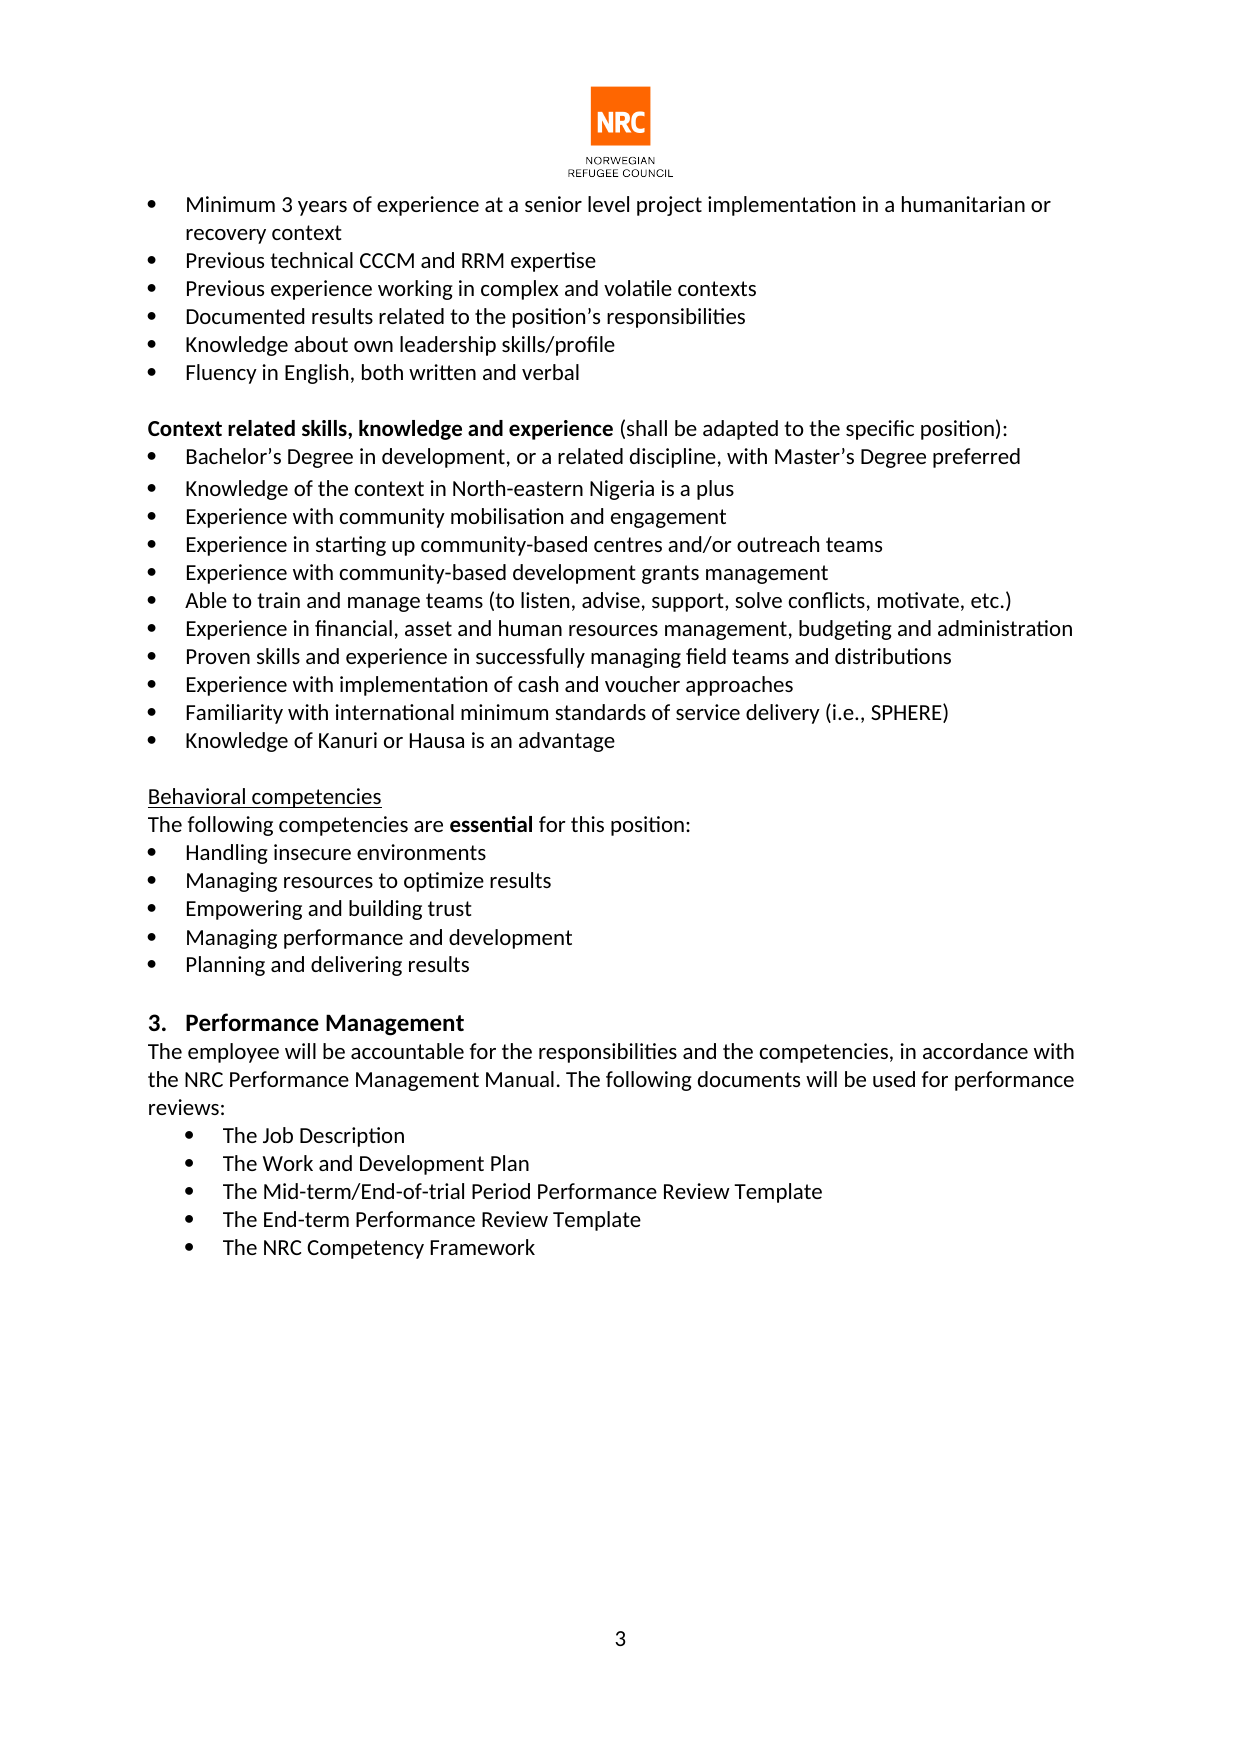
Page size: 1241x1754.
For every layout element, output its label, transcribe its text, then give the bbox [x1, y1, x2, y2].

picture [555, 73, 686, 190]
list Knowledge about own leadership skills/profile [148, 330, 1093, 358]
list Experience with community mobilisation and engagement [148, 502, 1093, 530]
list Planning and delivering results [148, 951, 1093, 979]
list Experience with implementation of cash and voucher approaches [148, 670, 1093, 698]
list The Work and Development Plan [185, 1149, 1093, 1177]
list Familiarity with international minimum standards of service delivery (i.e., SPHERE) [148, 698, 1093, 726]
list Experience in starting up community-based centres and/or outreach teams [148, 530, 1093, 558]
list Proven skills and experience in successfully managing field teams and distributions [148, 642, 1093, 670]
text The following competencies are essential for this position: [148, 811, 1093, 838]
list The Mid-term/End-of-trial Period Performance Review Template [185, 1177, 1093, 1205]
list Documented results related to the position’s responsibilities [148, 302, 1093, 330]
list The End-term Performance Review Template [185, 1205, 1093, 1233]
list Experience in financial, asset and human resources management, budgeting and administration [148, 614, 1093, 642]
text The employee will be accountable for the responsibilities and the competencies, in accordance with the NRC Performance Management Manual. The following documents will be used for performance reviews: [148, 1037, 1093, 1121]
list Knowledge of the context in North-eastern Nigeria is a plus [148, 474, 1093, 502]
list Managing performance and development [148, 923, 1093, 951]
text Context related skills, knowledge and experience (shall be adapted to the specific position): [148, 414, 1093, 442]
list Previous experience working in complex and volatile contexts [148, 274, 1093, 302]
list Managing resources to optimize results [148, 867, 1093, 894]
list Fluency in English, both written and verbal [148, 358, 1093, 386]
list Able to train and manage teams (to listen, advise, support, solve conflicts, motivate, etc.) [148, 586, 1093, 614]
text Behavioral competencies [148, 782, 1093, 811]
list Bachelor’s Degree in development, or a related discipline, with Master’s Degree preferred [148, 442, 1093, 470]
list Experience with community-based development grants management [148, 558, 1093, 586]
list Minimum 3 years of experience at a senior level project implementation in a humanitarian or recovery context [148, 190, 1093, 246]
list Performance Management [148, 1007, 1093, 1037]
list Previous technical CCCM and RRM expertise [148, 246, 1093, 274]
list Empowering and building trust [148, 894, 1093, 923]
list The Job Description [185, 1121, 1093, 1149]
list Handling insecure environments [148, 838, 1093, 867]
list The NRC Competency Framework [185, 1233, 1093, 1261]
list Knowledge of Kanuri or Hausa is an advantage [148, 726, 1093, 754]
